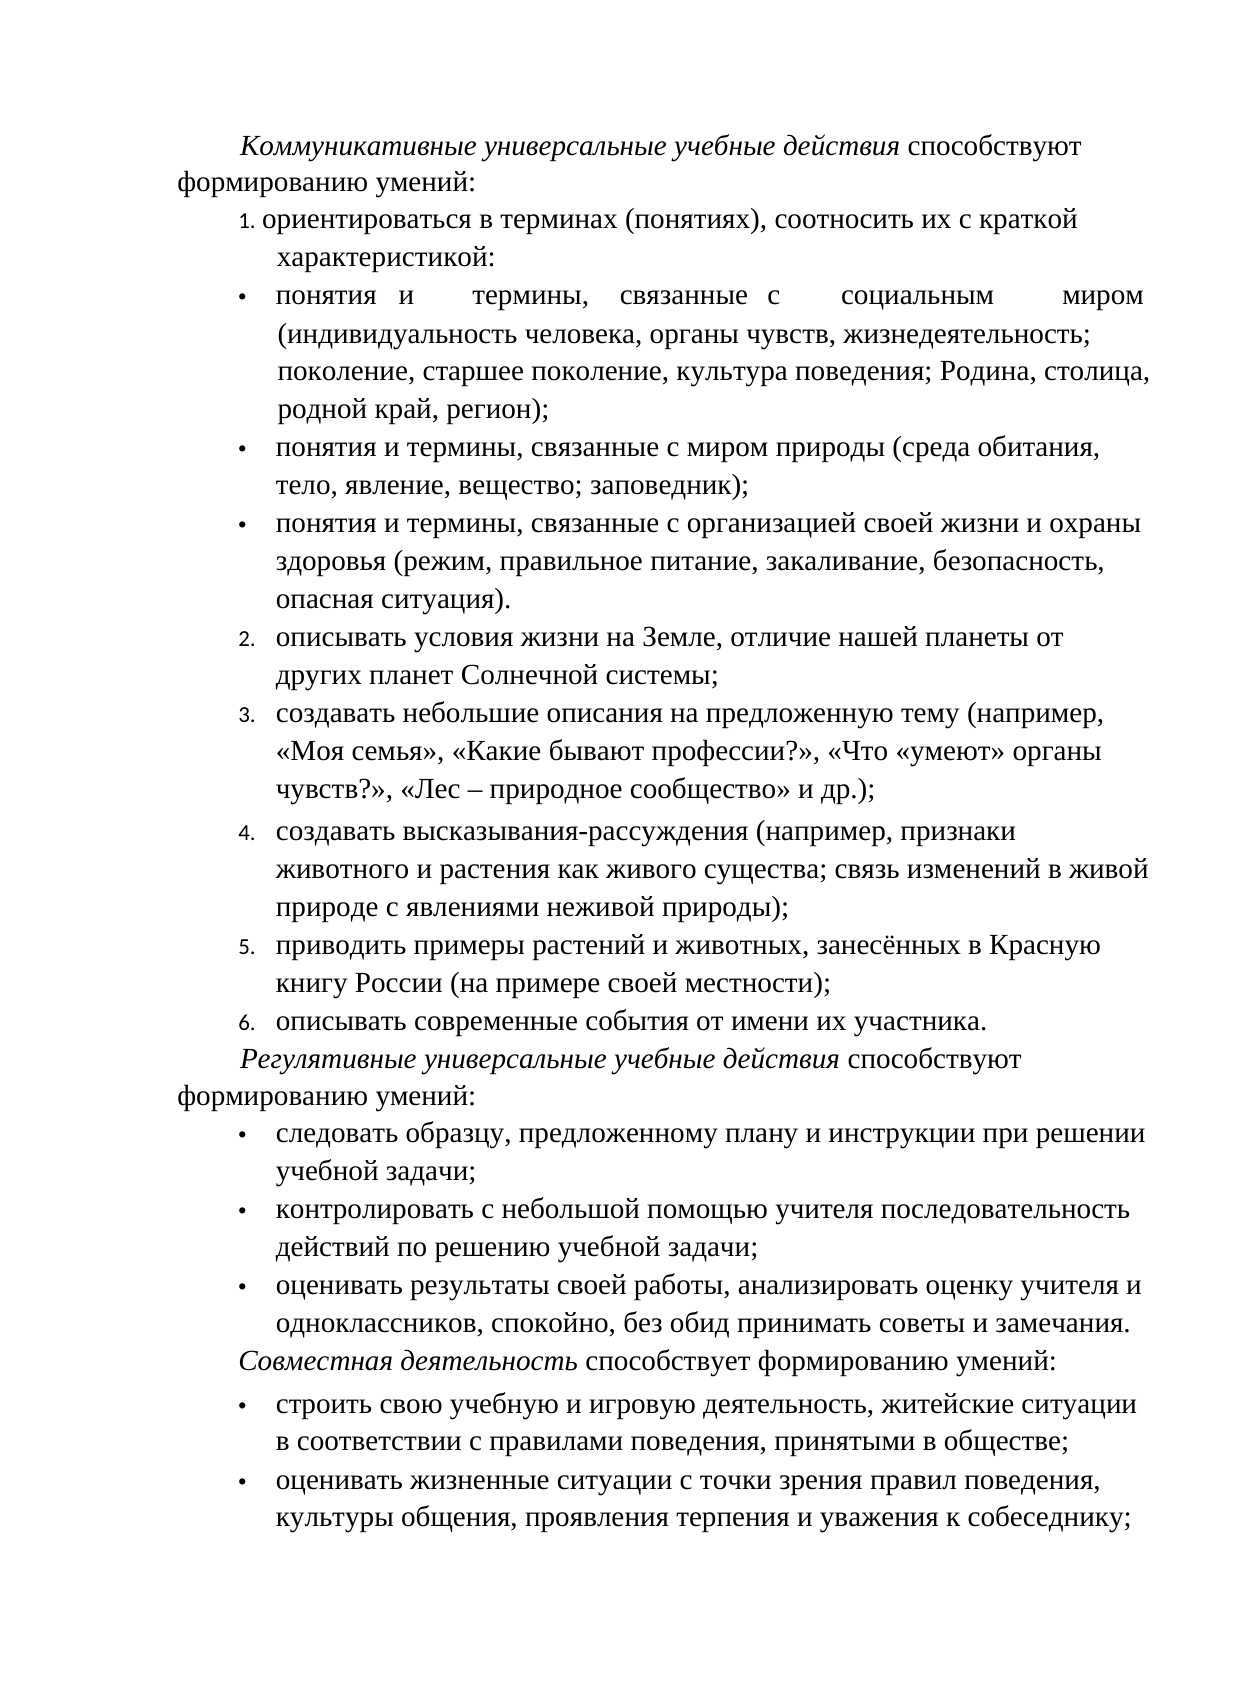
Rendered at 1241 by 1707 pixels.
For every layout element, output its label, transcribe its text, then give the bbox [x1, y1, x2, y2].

text (индивидуальность человека, органы чувств, жизнедеятельность; поколение, старшее поколение, культура поведения; Родина, столица, родной край, регион); [277, 316, 1152, 425]
list понятия и термины, связанные с миром природы (среда обитания, тело, явление, вещество; заповедник); [238, 429, 1152, 501]
list оценивать жизненные ситуации с точки зрения правил поведения, культуры общения, проявления терпения и уважения к собеседнику; [238, 1462, 1152, 1533]
list приводить примеры растений и животных, занесённых в Красную книгу России (на примере своей местности); [238, 927, 1152, 999]
text Коммуникативные универсальные учебные действия способствуют формированию умений: [177, 128, 1152, 198]
list создавать небольшие описания на предложенную тему (например, «Моя семья», «Какие бывают профессии?», «Что «умеют» органы чувств?», «Лес – природное сообщество» и др.); [238, 696, 1152, 805]
list строить свою учебную и игровую деятельность, житейские ситуации в соответствии с правилами поведения, принятыми в обществе; [238, 1386, 1152, 1457]
text Регулятивные универсальные учебные действия способствуют формированию умений: [177, 1042, 1152, 1112]
list контролировать с небольшой помощью учителя последовательность действий по решению учебной задачи; [238, 1191, 1152, 1263]
list следовать образцу, предложенному плану и инструкции при решении учебной задачи; [238, 1115, 1152, 1187]
list описывать условия жизни на Земле, отличие нашей планеты от других планет Солнечной системы; [238, 619, 1152, 691]
text Совместная деятельность способствует формированию умений: [238, 1343, 1152, 1377]
text 1. ориентироваться в терминах (понятиях), соотносить их с краткой характеристикой: [238, 201, 1152, 273]
list понятия и термины, связанные с социальным миром [238, 277, 1152, 311]
list понятия и термины, связанные с организацией своей жизни и охраны здоровья (режим, правильное питание, закаливание, безопасность, опасная ситуация). [238, 506, 1152, 615]
list описывать современные события от имени их участника. [238, 1003, 1152, 1037]
list создавать высказывания-рассуждения (например, признаки животного и растения как живого существа; связь изменений в живой природе с явлениями неживой природы); [238, 813, 1152, 923]
list оценивать результаты своей работы, анализировать оценку учителя и одноклассников, спокойно, без обид принимать советы и замечания. [238, 1267, 1152, 1339]
